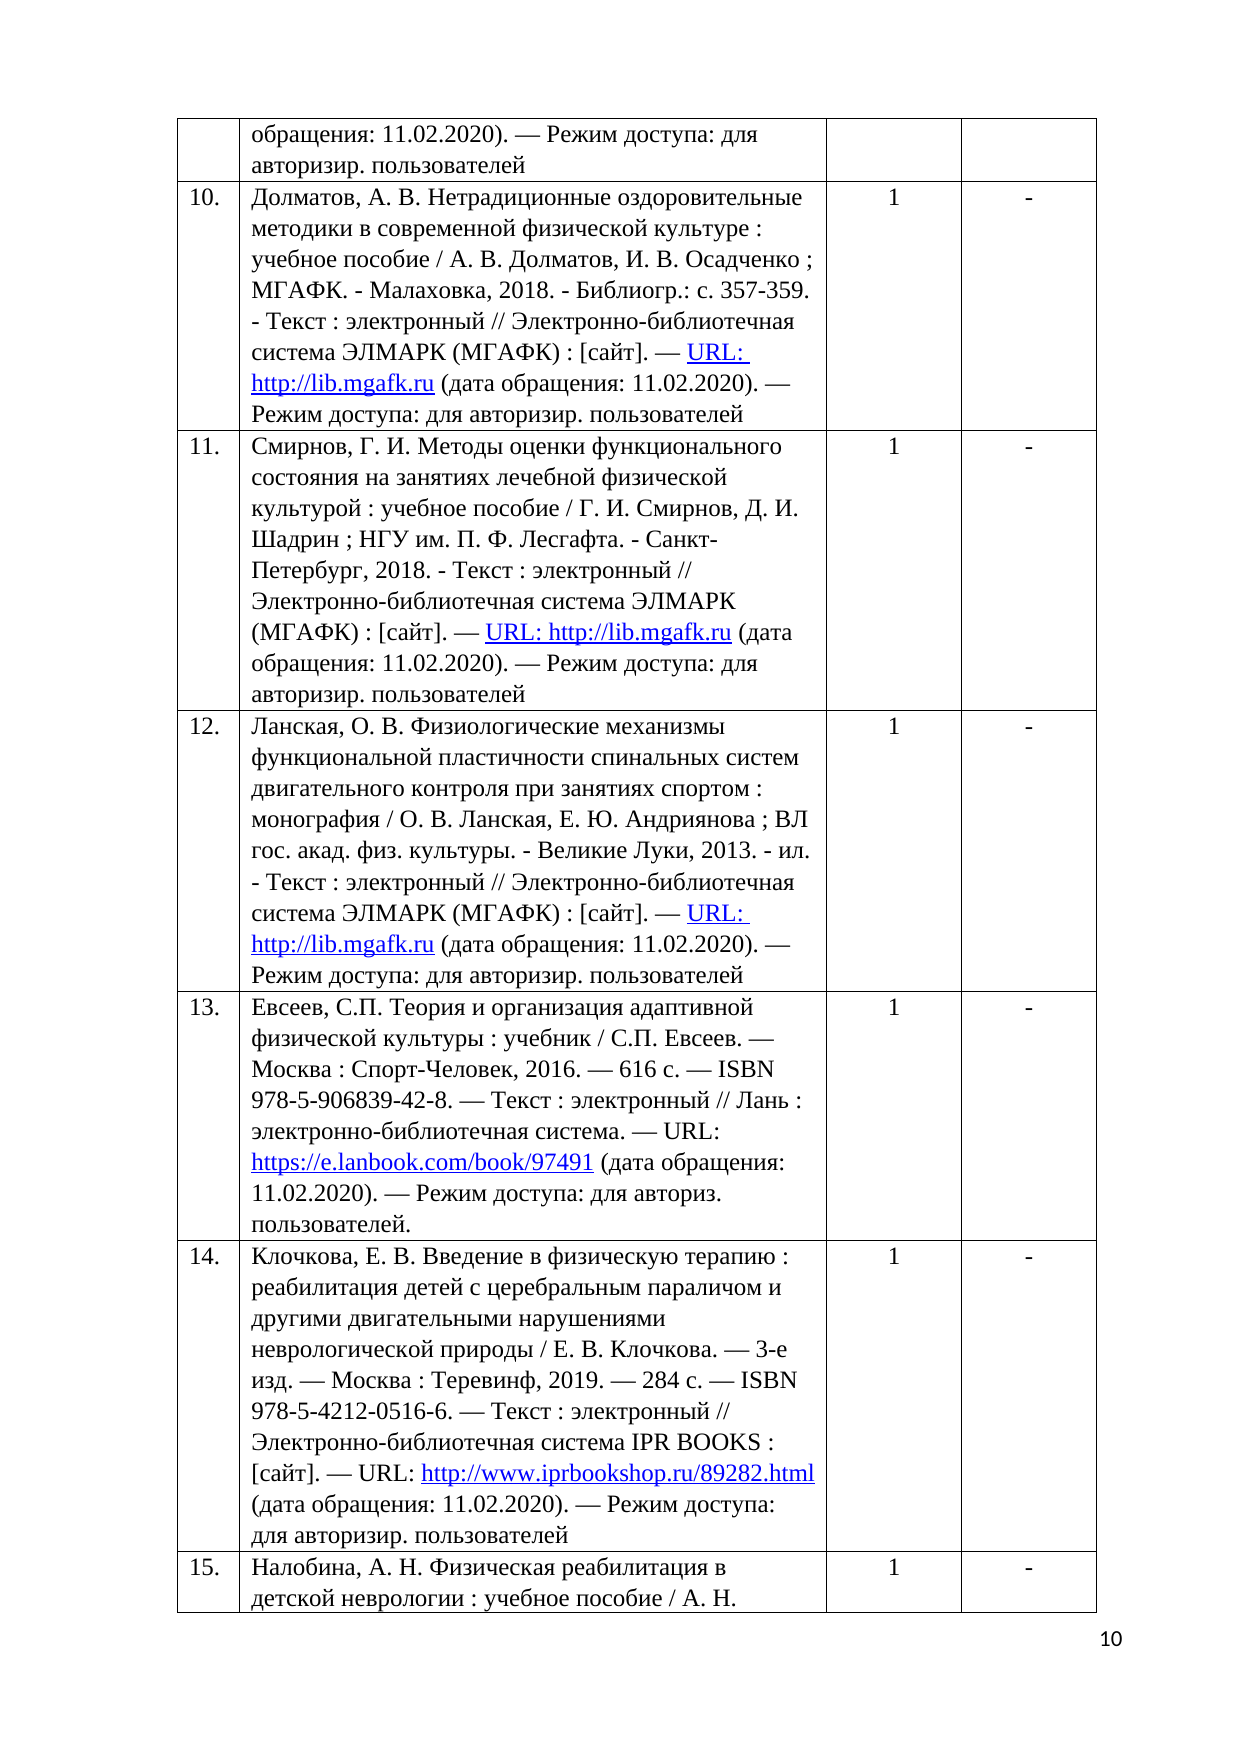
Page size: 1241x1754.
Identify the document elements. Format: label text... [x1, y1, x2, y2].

table_cell 14. [178, 1241, 239, 1551]
table_cell 1 [827, 992, 961, 1240]
table_cell 1 [827, 431, 961, 710]
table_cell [240, 1552, 826, 1612]
table_cell 1 [827, 182, 961, 430]
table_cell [240, 119, 826, 181]
table_cell - [962, 182, 1096, 430]
table_cell 12. [178, 711, 239, 991]
table_cell - [962, 431, 1096, 710]
table_cell - [962, 1552, 1096, 1612]
table_cell Клочкова, Е. В. Введение в физическую терапию : реабилитация детей с церебральным параличом и другими двигательными нарушениями неврологической природы / Е. В. Клочкова. — 3-е изд. — Москва : Теревинф, 2019. — 284 c. — ISBN 978-5-4212-0516-6. — Текст : электронный // Электронно-библиотечная система IPR BOOKS : [сайт]. — URL: http://www.iprbookshop.ru/89282.html (дата обращения: 11.02.2020). — Режим доступа: для авторизир. пользователей [240, 1241, 826, 1551]
table_cell 10. [178, 182, 239, 430]
table_cell 11. [178, 431, 239, 710]
table_cell 1 [827, 119, 961, 181]
table_cell 1 [827, 1552, 961, 1612]
table_cell 13. [178, 992, 239, 1240]
table_cell 9. [178, 119, 239, 181]
table_cell Смирнов, Г. И. Методы оценки функционального состояния на занятиях лечебной физической культурой : учебное пособие / Г. И. Смирнов, Д. И. Шадрин ; НГУ им. П. Ф. Лесгафта. - Санкт-Петербург, 2018. - Текст : электронный // Электронно-библиотечная система ЭЛМАРК (МГАФК) : [сайт]. — URL: http://lib.mgafk.ru (дата обращения: 11.02.2020). — Режим доступа: для авторизир. пользователей [240, 431, 826, 710]
table_cell 1 [827, 711, 961, 991]
table_cell 15. [178, 1552, 239, 1612]
table_cell - [962, 711, 1096, 991]
table_cell Ланская, О. В. Физиологические механизмы функциональной пластичности спинальных систем двигательного контроля при занятиях спортом : монография / О. В. Ланская, Е. Ю. Андриянова ; ВЛ гос. акад. физ. культуры. - Великие Луки, 2013. - ил. - Текст : электронный // Электронно-библиотечная система ЭЛМАРК (МГАФК) : [сайт]. — URL: http://lib.mgafk.ru (дата обращения: 11.02.2020). — Режим доступа: для авторизир. пользователей [240, 711, 826, 991]
table_cell Долматов, А. В. Нетрадиционные оздоровительные методики в современной физической культуре : учебное пособие / А. В. Долматов, И. В. Осадченко ; МГАФК. - Малаховка, 2018. - Библиогр.: с. 357-359. - Текст : электронный // Электронно-библиотечная система ЭЛМАРК (МГАФК) : [сайт]. — URL: http://lib.mgafk.ru (дата обращения: 11.02.2020). — Режим доступа: для авторизир. пользователей [240, 182, 826, 430]
table_cell - [962, 1241, 1096, 1551]
table_cell - [962, 992, 1096, 1240]
table_cell 1 [827, 1241, 961, 1551]
table_cell Евсеев, С.П. Теория и организация адаптивной физической культуры : учебник / С.П. Евсеев. — Москва : Спорт-Человек, 2016. — 616 с. — ISBN 978-5-906839-42-8. — Текст : электронный // Лань : электронно-библиотечная система. — URL: https://e.lanbook.com/book/97491 (дата обращения: 11.02.2020). — Режим доступа: для авториз. пользователей. [240, 992, 826, 1240]
table_cell - [962, 119, 1096, 181]
